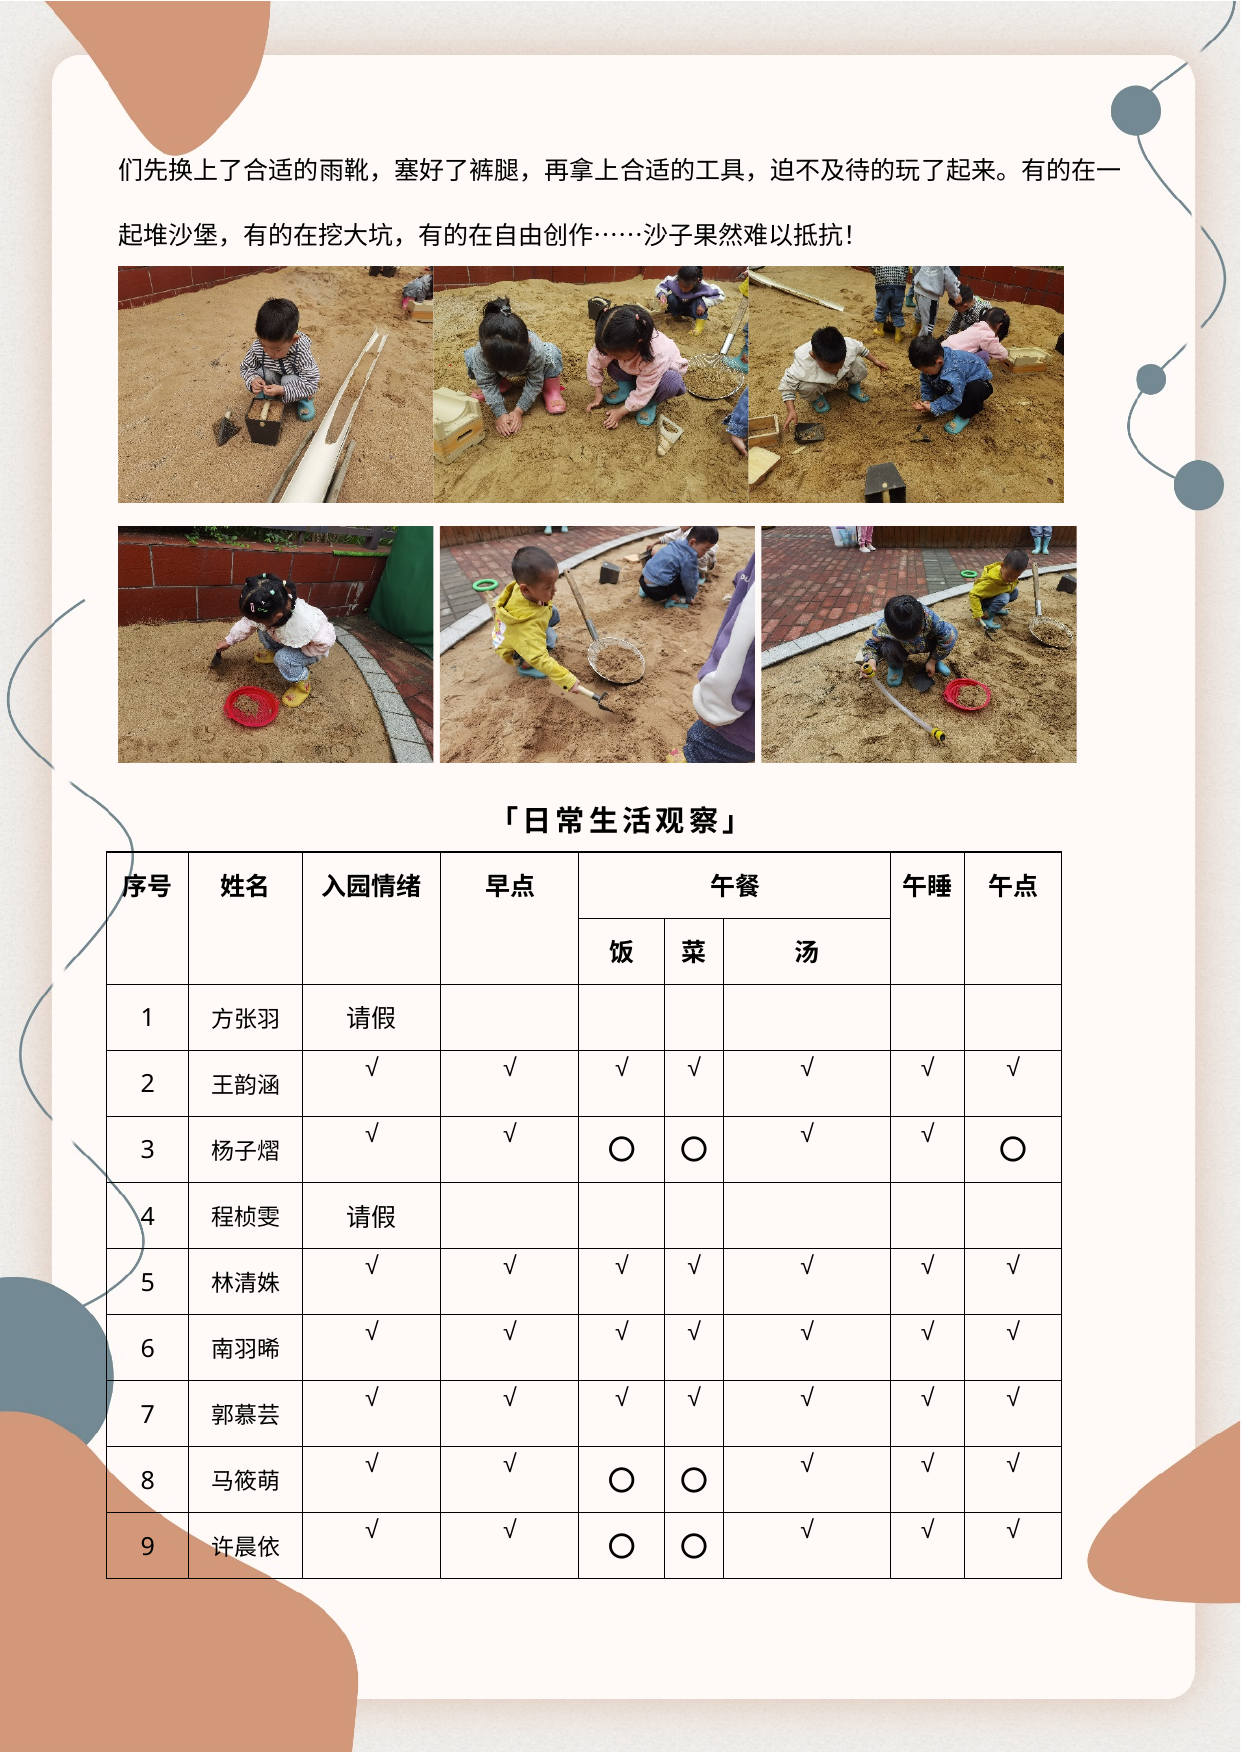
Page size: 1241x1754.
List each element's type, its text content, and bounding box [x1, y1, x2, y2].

table_cell 3 [107, 1117, 188, 1182]
table_cell √ [724, 1381, 890, 1446]
table_cell 菜 [665, 919, 723, 983]
table_cell [891, 1183, 964, 1248]
table_cell 2 [107, 1051, 188, 1116]
table_cell √ [579, 1249, 664, 1314]
table_cell 马筱萌 [189, 1447, 302, 1512]
table_cell 饭 [579, 919, 664, 983]
table_cell √ [891, 1513, 964, 1578]
table_cell √ [303, 1117, 440, 1182]
table_cell 程桢雯 [189, 1183, 302, 1248]
table_cell ⭕ [579, 1513, 664, 1578]
table_cell 请假 [303, 1183, 440, 1248]
table_cell √ [891, 1249, 964, 1314]
table_cell 南羽晞 [189, 1315, 302, 1380]
table_cell √ [724, 1447, 890, 1512]
table_cell √ [303, 1381, 440, 1446]
table_cell 请假 [303, 985, 440, 1049]
table_cell 7 [107, 1381, 188, 1446]
table_cell ⭕ [579, 1447, 664, 1512]
table_header 入园情绪 [303, 853, 440, 983]
table_cell √ [891, 1447, 964, 1512]
table_cell [965, 1183, 1061, 1248]
table_cell [441, 985, 578, 1049]
table_cell [665, 985, 723, 1049]
table_cell √ [965, 1315, 1061, 1380]
table_cell [724, 985, 890, 1049]
table_cell √ [665, 1051, 723, 1116]
table_cell √ [965, 1381, 1061, 1446]
table_cell 郭慕芸 [189, 1381, 302, 1446]
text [118, 136, 1122, 266]
table_cell ⭕ [665, 1513, 723, 1578]
table_cell √ [724, 1051, 890, 1116]
table_cell ⭕ [665, 1447, 723, 1512]
table_cell √ [891, 1315, 964, 1380]
table_cell 王韵涵 [189, 1051, 302, 1116]
table_cell 方张羽 [189, 985, 302, 1049]
table_cell ⭕ [965, 1117, 1061, 1182]
table_cell √ [579, 1315, 664, 1380]
table_cell √ [441, 1315, 578, 1380]
table_header 序号 [107, 853, 188, 983]
table_header 午点 [965, 853, 1061, 983]
table_cell 1 [107, 985, 188, 1049]
table_cell √ [303, 1447, 440, 1512]
table_cell √ [891, 1381, 964, 1446]
table_cell √ [965, 1447, 1061, 1512]
table_cell √ [303, 1315, 440, 1380]
table_cell 汤 [724, 919, 890, 983]
table_cell 8 [107, 1447, 188, 1512]
table_header 早点 [441, 853, 578, 983]
table_cell √ [303, 1249, 440, 1314]
table_cell [579, 985, 664, 1049]
table_cell 5 [107, 1249, 188, 1314]
table_cell 4 [107, 1183, 188, 1248]
table_cell 许晨依 [189, 1513, 302, 1578]
table_cell √ [441, 1249, 578, 1314]
table_header 午餐 [579, 853, 890, 917]
table_cell √ [891, 1051, 964, 1116]
table_cell 杨子熠 [189, 1117, 302, 1182]
table_cell √ [441, 1447, 578, 1512]
table_cell √ [579, 1051, 664, 1116]
table_cell [579, 1183, 664, 1248]
table_cell √ [724, 1513, 890, 1578]
table_cell √ [665, 1315, 723, 1380]
table_cell ⭕ [665, 1117, 723, 1182]
table_cell 9 [107, 1513, 188, 1578]
table_cell [724, 1183, 890, 1248]
table_cell √ [965, 1051, 1061, 1116]
table_cell √ [441, 1117, 578, 1182]
table_cell √ [303, 1051, 440, 1116]
table_cell √ [665, 1249, 723, 1314]
table_cell 6 [107, 1315, 188, 1380]
picture [0, 1, 1241, 1752]
table_cell [891, 985, 964, 1049]
table_cell √ [665, 1381, 723, 1446]
table_cell √ [441, 1051, 578, 1116]
text 「日常生活观察」 [118, 786, 1122, 851]
table_cell √ [891, 1117, 964, 1182]
table_cell ⭕ [579, 1117, 664, 1182]
table_cell [665, 1183, 723, 1248]
table_cell [441, 1183, 578, 1248]
table_header 姓名 [189, 853, 302, 983]
table_cell √ [441, 1513, 578, 1578]
table_cell √ [965, 1513, 1061, 1578]
table_cell √ [724, 1315, 890, 1380]
table_cell √ [965, 1249, 1061, 1314]
table_header 午睡 [891, 853, 964, 983]
table_cell √ [579, 1381, 664, 1446]
table_cell √ [303, 1513, 440, 1578]
table_cell 林清姝 [189, 1249, 302, 1314]
table_cell [965, 985, 1061, 1049]
table_cell √ [724, 1249, 890, 1314]
table_cell √ [441, 1381, 578, 1446]
table_cell √ [724, 1117, 890, 1182]
